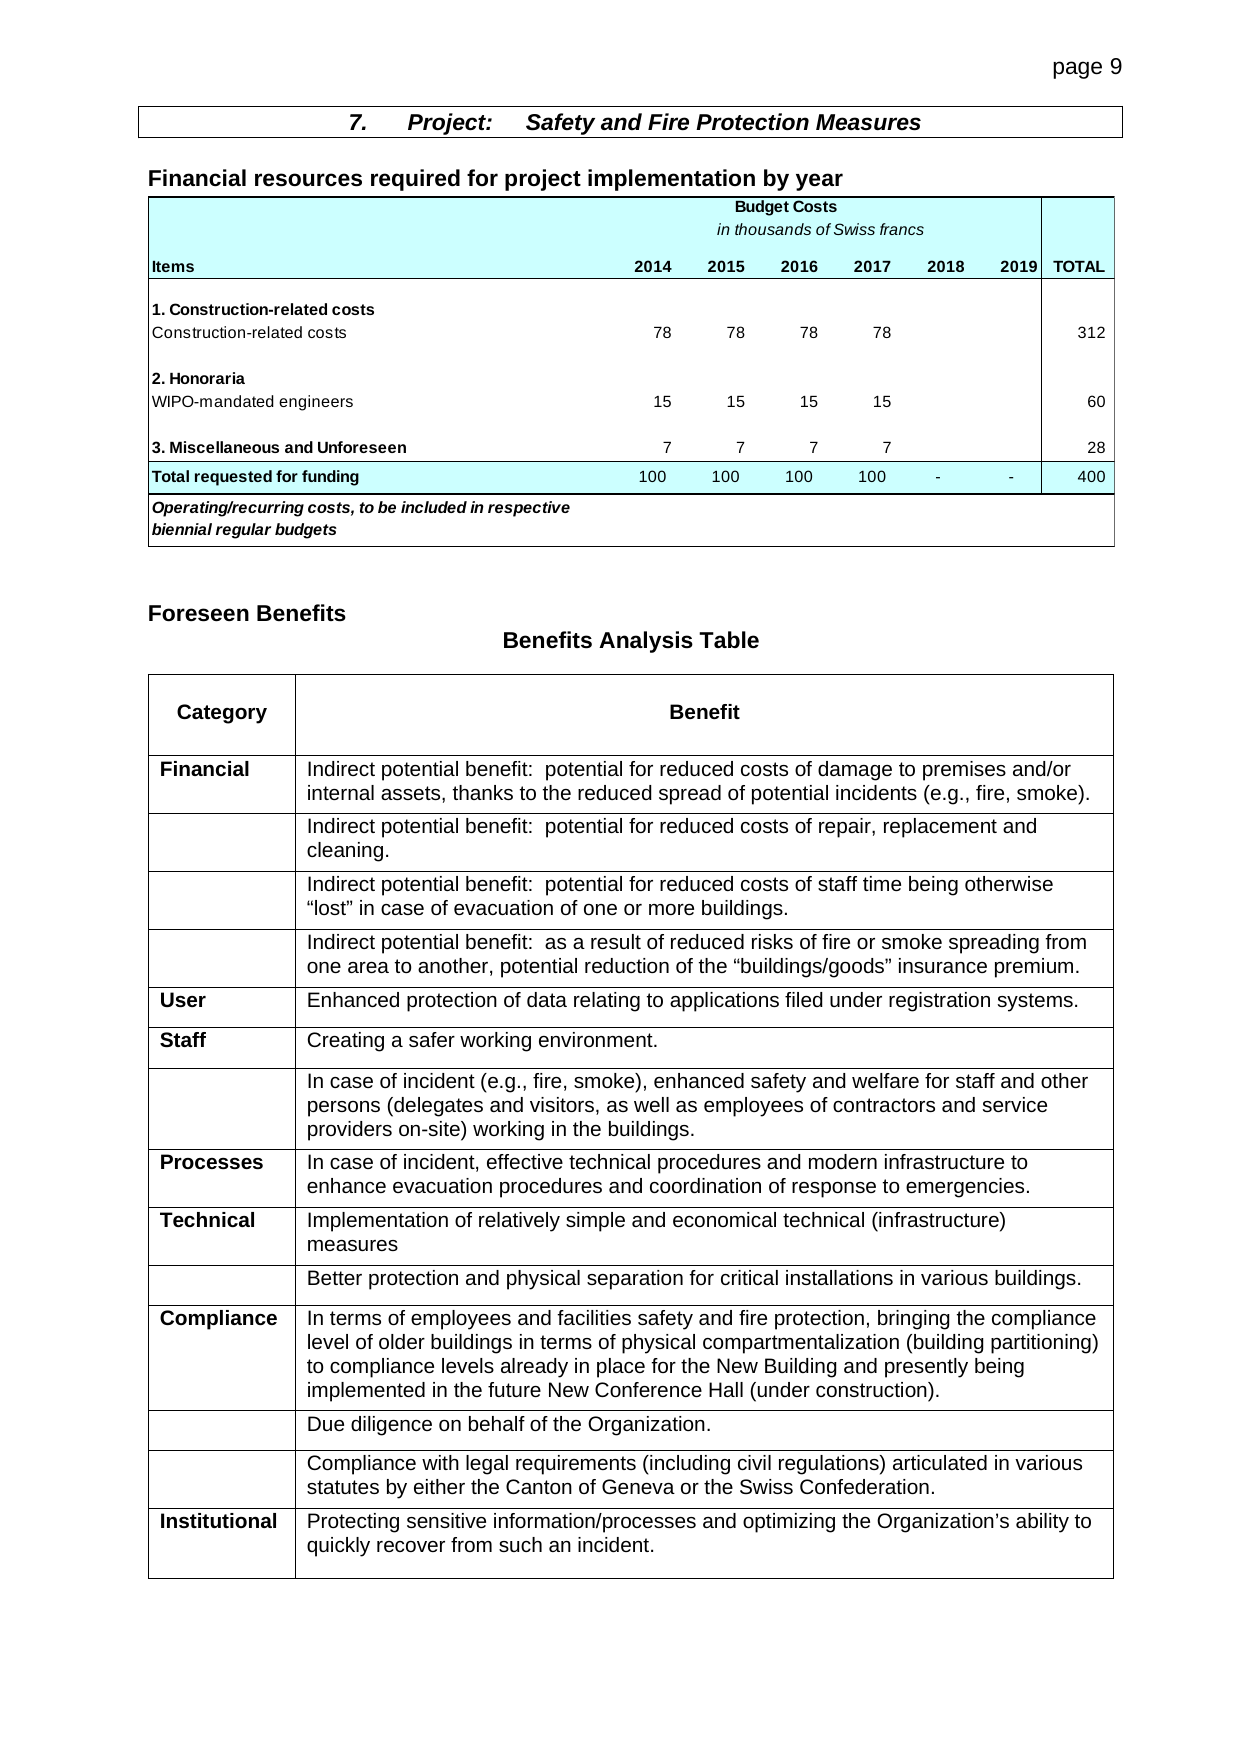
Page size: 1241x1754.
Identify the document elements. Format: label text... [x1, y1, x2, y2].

table_header Foreseen Benefits Benefits Analysis Table [136, 600, 1125, 1579]
text 7. Project: Safety and Fire Protection Measures [139, 107, 1122, 137]
table_header Financial resources required for project implementation by year [136, 165, 1087, 196]
